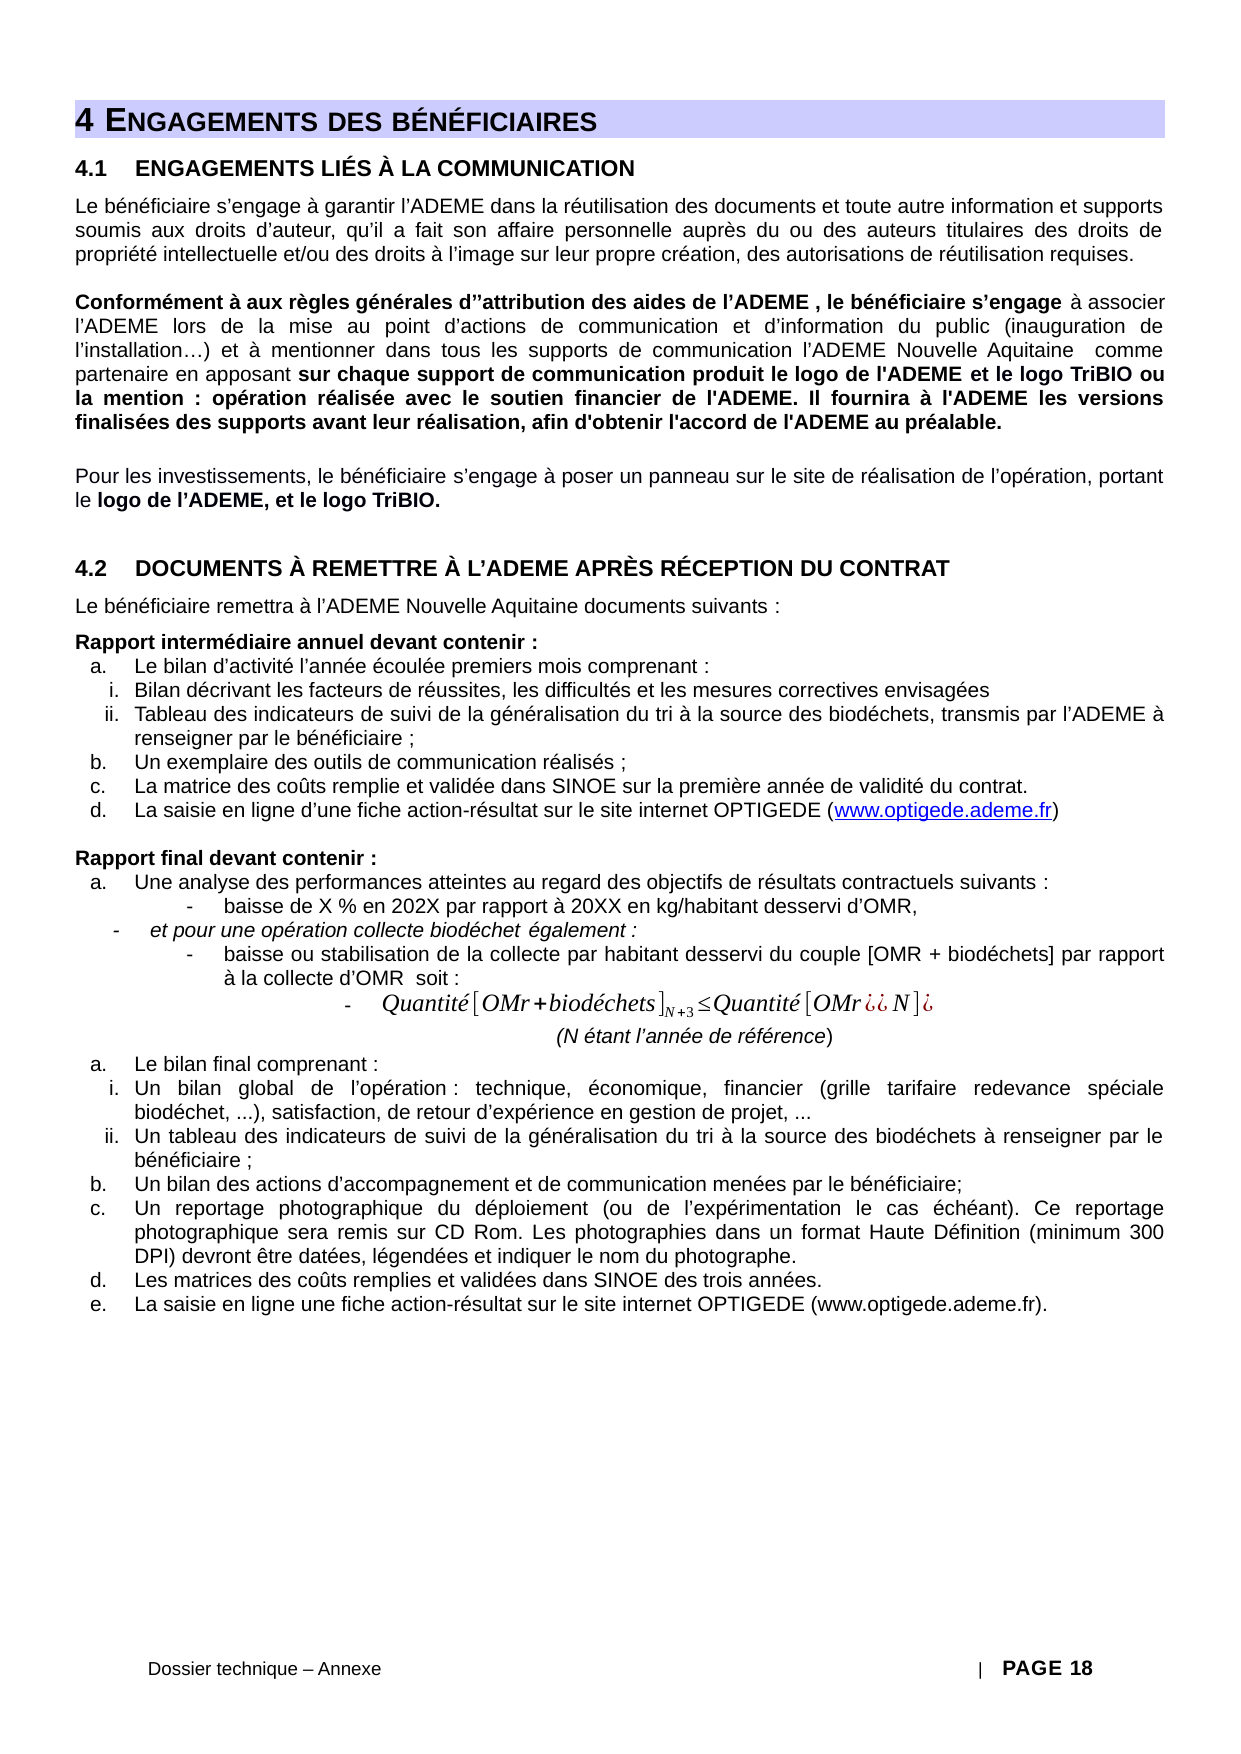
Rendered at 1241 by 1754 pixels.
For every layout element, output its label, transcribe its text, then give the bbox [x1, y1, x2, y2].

subtitle documents à remettre à l’ADEME après réception du contrat [75, 555, 1165, 581]
list Un reportage photographique du déploiement (ou de l’expérimentation le cas échéant). Ce reportage photographique sera remis sur CD Rom. Les photographies dans un format Haute Définition (minimum 300 DPI) devront être datées, légendées et indiquer le nom du photographe. [90, 1196, 1165, 1267]
list (N étant l’année de référence) [224, 1024, 1165, 1048]
text Le bénéficiaire remettra à l’ADEME Nouvelle Aquitaine documents suivants : [75, 593, 1165, 617]
text Le bénéficiaire s’engage à garantir l’ADEME dans la réutilisation des documents et toute autre information et supports soumis aux droits d’auteur, qu’il a fait son affaire personnelle auprès du ou des auteurs titulaires des droits de propriété intellectuelle et/ou des droits à l’image sur leur propre création, des autorisations de réutilisation requises. [75, 194, 1165, 266]
list Une analyse des performances atteintes au regard des objectifs de résultats contractuels suivants : [90, 869, 1165, 893]
text Rapport intermédiaire annuel devant contenir : [75, 630, 1165, 654]
list Un bilan des actions d’accompagnement et de communication menées par le bénéficiaire; [90, 1172, 1165, 1196]
list Les matrices des coûts remplies et validées dans SINOE des trois années. [90, 1267, 1165, 1291]
list Un bilan global de l’opération : technique, économique, financier (grille tarifaire redevance spéciale biodéchet, ...), satisfaction, de retour d’expérience en gestion de projet, ... [119, 1076, 1165, 1124]
list Un tableau des indicateurs de suivi de la généralisation du tri à la source des biodéchets à renseigner par le bénéficiaire ; [119, 1124, 1165, 1172]
list baisse ou stabilisation de la collecte par habitant desservi du couple [OMR + biodéchets] par rapport à la collecte d’OMR soit : [186, 941, 1165, 989]
list et pour une opération collecte biodéchet également : [112, 917, 1165, 941]
text Rapport final devant contenir : [75, 846, 1165, 869]
list Un exemplaire des outils de communication réalisés ; [90, 750, 1165, 774]
list Le bilan final comprenant : [90, 1052, 1165, 1076]
list Le bilan d’activité l’année écoulée premiers mois comprenant : [90, 654, 1165, 678]
list La saisie en ligne d’une fiche action-résultat sur le site internet OPTIGEDE (www.optigede.ademe.fr) [90, 798, 1165, 822]
list La saisie en ligne une fiche action-résultat sur le site internet OPTIGEDE (www.optigede.ademe.fr). [90, 1291, 1165, 1315]
list Tableau des indicateurs de suivi de la généralisation du tri à la source des biodéchets, transmis par l’ADEME à renseigner par le bénéficiaire ; [119, 702, 1165, 750]
text Pour les investissements, le bénéficiaire s’engage à poser un panneau sur le site de réalisation de l’opération, portant le logo de l’ADEME, et le logo TriBIO. [75, 464, 1165, 512]
subtitle Engagements liés à la communication [75, 155, 1165, 181]
list baisse de X % en 202X par rapport à 20XX en kg/habitant desservi d’OMR, [186, 893, 1165, 917]
list Bilan décrivant les facteurs de réussites, les difficultés et les mesures correctives envisagées [119, 678, 1165, 702]
list La matrice des coûts remplie et validée dans SINOE sur la première année de validité du contrat. [90, 774, 1165, 798]
text Conformément à aux règles générales d’’attribution des aides de l’ADEME , le bénéficiaire s’engage à associer l’ADEME lors de la mise au point d’actions de communication et d’information du public (inauguration de l’installation…) et à mentionner dans tous les supports de communication l’ADEME Nouvelle Aquitaine comme partenaire en apposant sur chaque support de communication produit le logo de l'ADEME et le logo TriBIO ou la mention : opération réalisée avec le soutien financier de l'ADEME. Il fournira à l'ADEME les versions finalisées des supports avant leur réalisation, afin d'obtenir l'accord de l'ADEME au préalable. [75, 290, 1165, 433]
subtitle Engagements des bénéficiaires [75, 100, 1165, 138]
